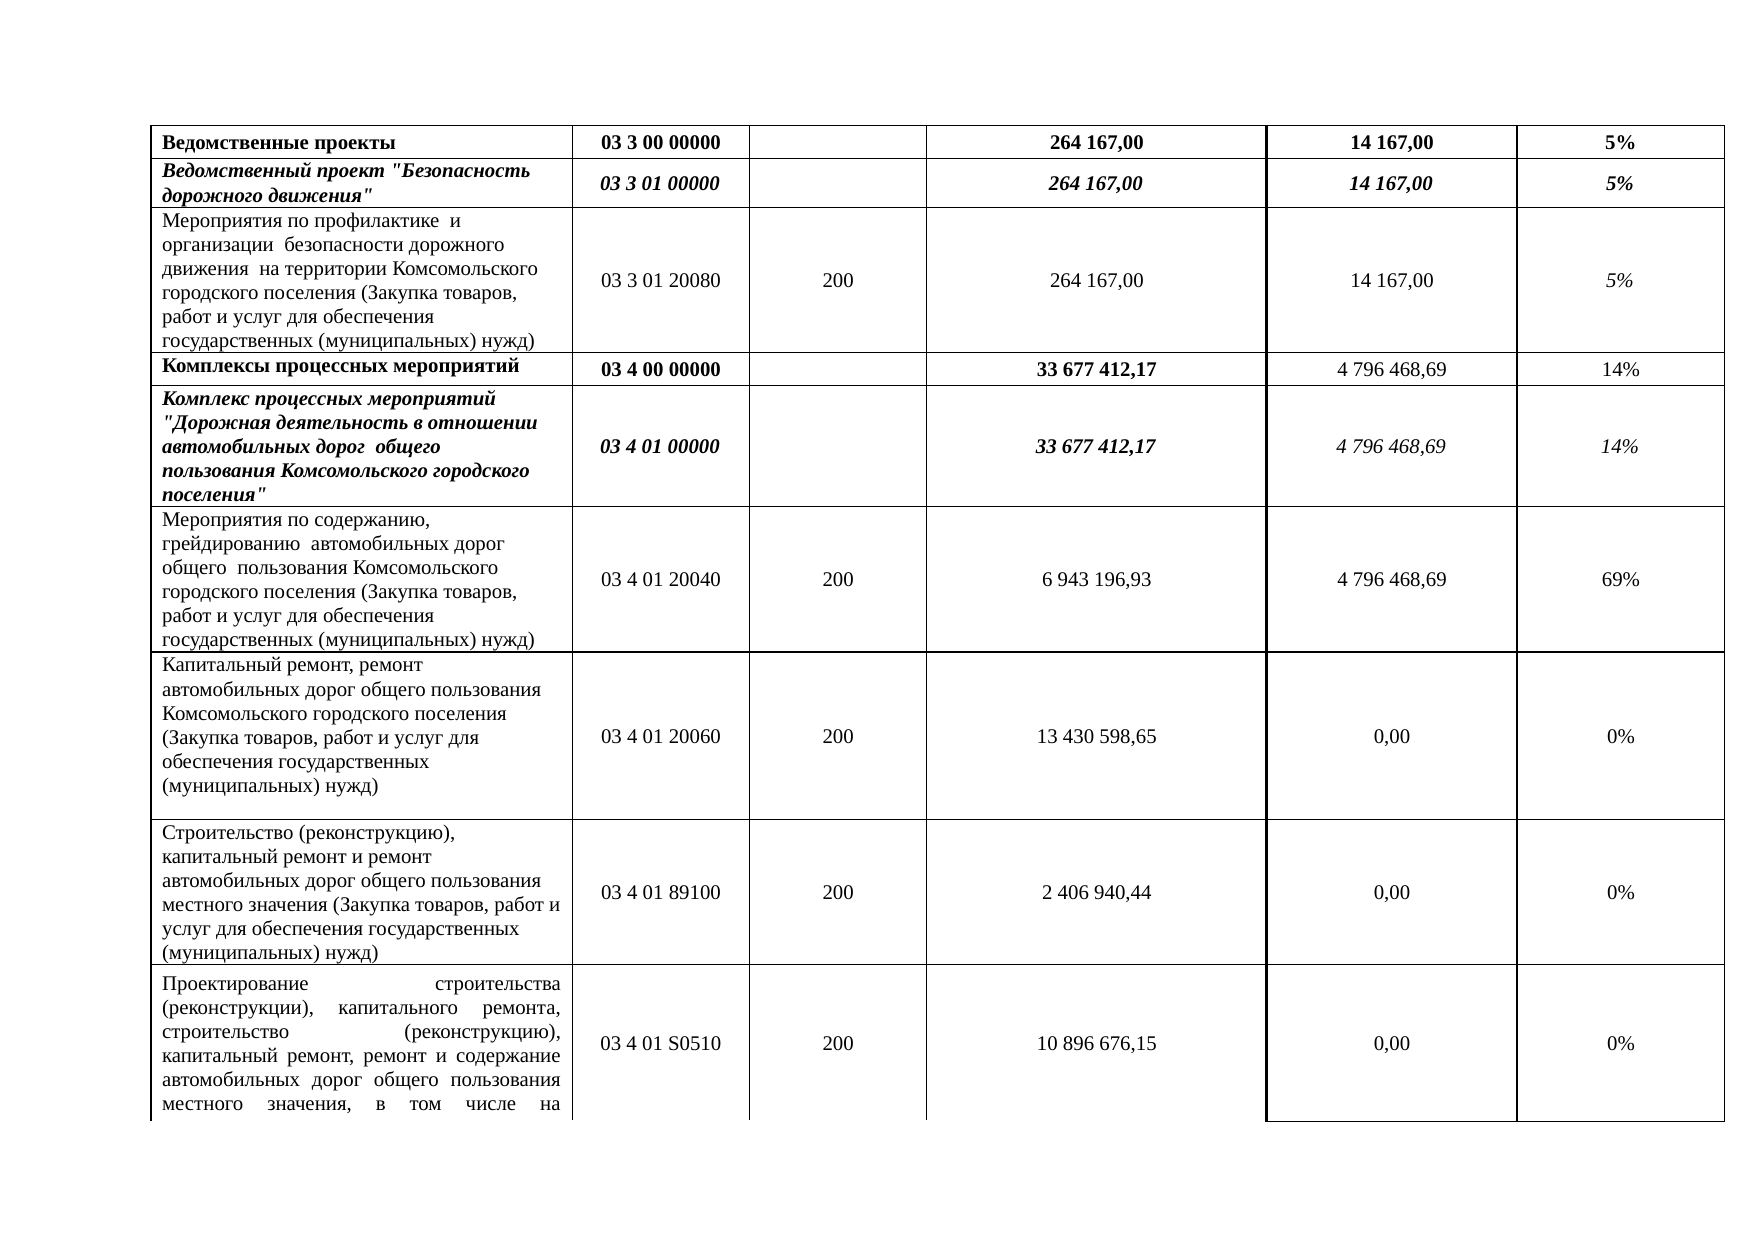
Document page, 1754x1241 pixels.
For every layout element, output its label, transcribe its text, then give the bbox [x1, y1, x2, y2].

table_cell 03 4 01 20060 [573, 653, 749, 819]
table_cell Мероприятия по содержанию, грейдированию автомобильных дорог общего пользования Комсомольского городского поселения (Закупка товаров, работ и услуг для обеспечения государственных (муниципальных) нужд) [152, 507, 572, 651]
table_cell 5% [1518, 208, 1724, 352]
table_cell 14 167,00 [1268, 208, 1516, 352]
table_cell 2 406 940,44 [927, 820, 1265, 964]
table_cell Мероприятия по профилактике и организации безопасности дорожного движения на территории Комсомольского городского поселения (Закупка товаров, работ и услуг для обеспечения государственных (муниципальных) нужд) [152, 208, 572, 352]
table_cell 14% [1518, 353, 1724, 384]
table_cell 03 4 01 20040 [573, 507, 749, 651]
table_cell 264 167,00 [927, 159, 1265, 207]
table_cell 200 [750, 507, 926, 651]
table_cell 10 896 676,15 [927, 965, 1265, 1121]
table_cell 200 [750, 208, 926, 352]
table_cell 200 [749, 965, 927, 1121]
table_cell 4 796 468,69 [1268, 386, 1516, 506]
table_cell 6 943 196,93 [927, 507, 1265, 651]
table_cell 264 167,00 [927, 208, 1265, 352]
table_cell [750, 353, 926, 384]
table_cell 5% [1518, 126, 1724, 157]
table_cell Комплексы процессных мероприятий [152, 353, 572, 384]
table_cell 03 4 00 00000 [573, 353, 749, 384]
table_cell 69% [1518, 507, 1724, 651]
table_cell Ведомственный проект "Безопасность дорожного движения" [152, 159, 572, 207]
table_cell 03 4 01 89100 [573, 820, 749, 964]
table_cell 33 677 412,17 [927, 386, 1265, 506]
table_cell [152, 965, 572, 1121]
table_cell 5% [1518, 159, 1724, 207]
table_cell Строительство (реконструкцию), капитальный ремонт и ремонт автомобильных дорог общего пользования местного значения (Закупка товаров, работ и услуг для обеспечения государственных (муниципальных) нужд) [152, 820, 572, 964]
table_cell 03 3 01 20080 [573, 208, 749, 352]
table_cell [750, 126, 926, 157]
table_cell 4 796 468,69 [1268, 507, 1516, 651]
table_cell 0,00 [1268, 820, 1516, 964]
table_cell 14 167,00 [1268, 159, 1516, 207]
table_cell 0,00 [1268, 653, 1516, 819]
table_cell 200 [750, 653, 926, 819]
table_cell 33 677 412,17 [927, 353, 1265, 384]
table_cell 03 4 01 S0510 [572, 965, 749, 1121]
table_cell 0% [1518, 820, 1724, 964]
table_cell 0,00 [1268, 965, 1516, 1121]
table_cell 14 167,00 [1268, 126, 1516, 157]
table_cell 13 430 598,65 [927, 653, 1265, 819]
table_cell 14% [1518, 386, 1724, 506]
table_cell 264 167,00 [927, 126, 1265, 157]
table_cell 0% [1518, 653, 1724, 819]
table_cell 03 4 01 00000 [573, 386, 749, 506]
table_cell Капитальный ремонт, ремонт автомобильных дорог общего пользования Комсомольского городского поселения (Закупка товаров, работ и услуг для обеспечения государственных (муниципальных) нужд) [152, 653, 572, 819]
table_cell 03 3 01 00000 [573, 159, 749, 207]
table_cell 0% [1518, 965, 1724, 1121]
table_cell [750, 386, 926, 506]
table_cell 03 3 00 00000 [573, 126, 749, 157]
table_cell Комплекс процессных мероприятий "Дорожная деятельность в отношении автомобильных дорог общего пользования Комсомольского городского поселения" [152, 386, 572, 506]
table_cell [750, 159, 926, 207]
table_cell Ведомственные проекты [152, 126, 572, 157]
table_cell 200 [750, 820, 926, 964]
table_cell 4 796 468,69 [1268, 353, 1516, 384]
